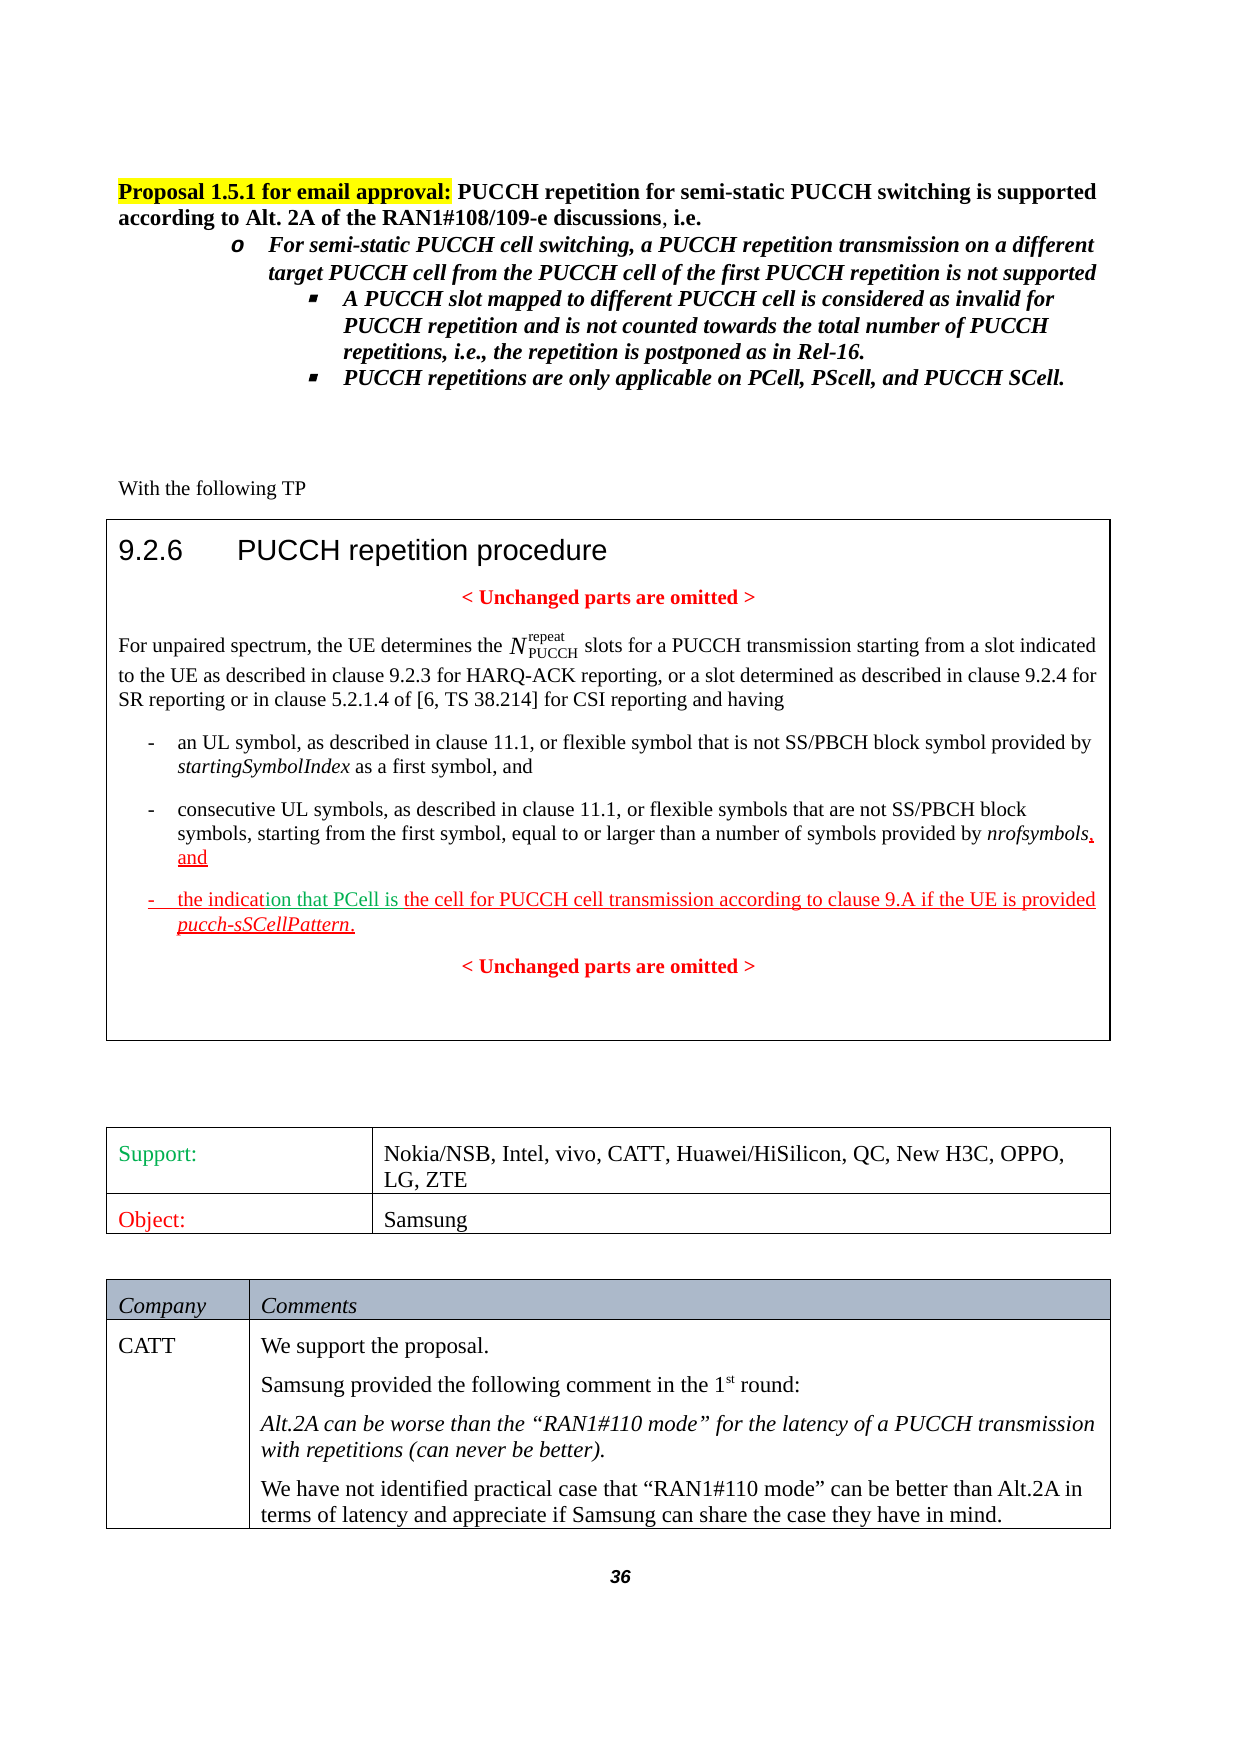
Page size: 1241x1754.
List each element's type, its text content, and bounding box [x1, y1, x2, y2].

list PUCCH repetitions are only applicable on PCell, PScell, and PUCCH SCell. [306, 364, 1122, 391]
table_header Support: [107, 1128, 372, 1193]
table_cell Object: [107, 1194, 372, 1233]
table_header 9.2.6 PUCCH repetition procedure < Unchanged parts are omitted > For unpaired spectrum, the UE determines the slots for a PUCCH transmission starting from a slot indicated to the UE as described in clause 9.2.3 for HARQ-ACK reporting, or a slot determined as described in clause 9.2.4 for SR reporting or in clause 5.2.1.4 of [6, TS 38.214] for CSI reporting and having - an UL symbol, as described in clause 11.1, or flexible symbol that is not SS/PBCH block symbol provided by startingSymbolIndex as a first symbol, and - consecutive UL symbols, as described in clause 11.1, or flexible symbols that are not SS/PBCH block symbols, starting from the first symbol, equal to or larger than a number of symbols provided by nrofsymbols, and - the indication that PCell is the cell for PUCCH cell transmission according to clause 9.A if the UE is provided pucch-sSCellPattern. < Unchanged parts are omitted > [107, 520, 1109, 1040]
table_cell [250, 1320, 1110, 1528]
table_cell Samsung [373, 1194, 1110, 1233]
text With the following TP [118, 476, 1122, 500]
table_header Comments [250, 1280, 1110, 1319]
list For semi-static PUCCH cell switching, a PUCCH repetition transmission on a different target PUCCH cell from the PUCCH cell of the first PUCCH repetition is not supported [231, 231, 1122, 285]
text Proposal 1.5.1 for email approval: PUCCH repetition for semi-static PUCCH switching is supported [452, 178, 1122, 204]
list A PUCCH slot mapped to different PUCCH cell is considered as invalid for PUCCH repetition and is not counted towards the total number of PUCCH repetitions, i.e., the repetition is postponed as in Rel-16. [306, 285, 1122, 364]
table_header Company [107, 1280, 249, 1319]
text according to Alt. 2A of the RAN1#108/109-e discussions, i.e. [118, 204, 1122, 231]
table_cell CATT [107, 1320, 249, 1528]
table_header Nokia/NSB, Intel, vivo, CATT, Huawei/HiSilicon, QC, New H3C, OPPO, LG, ZTE [373, 1128, 1110, 1193]
